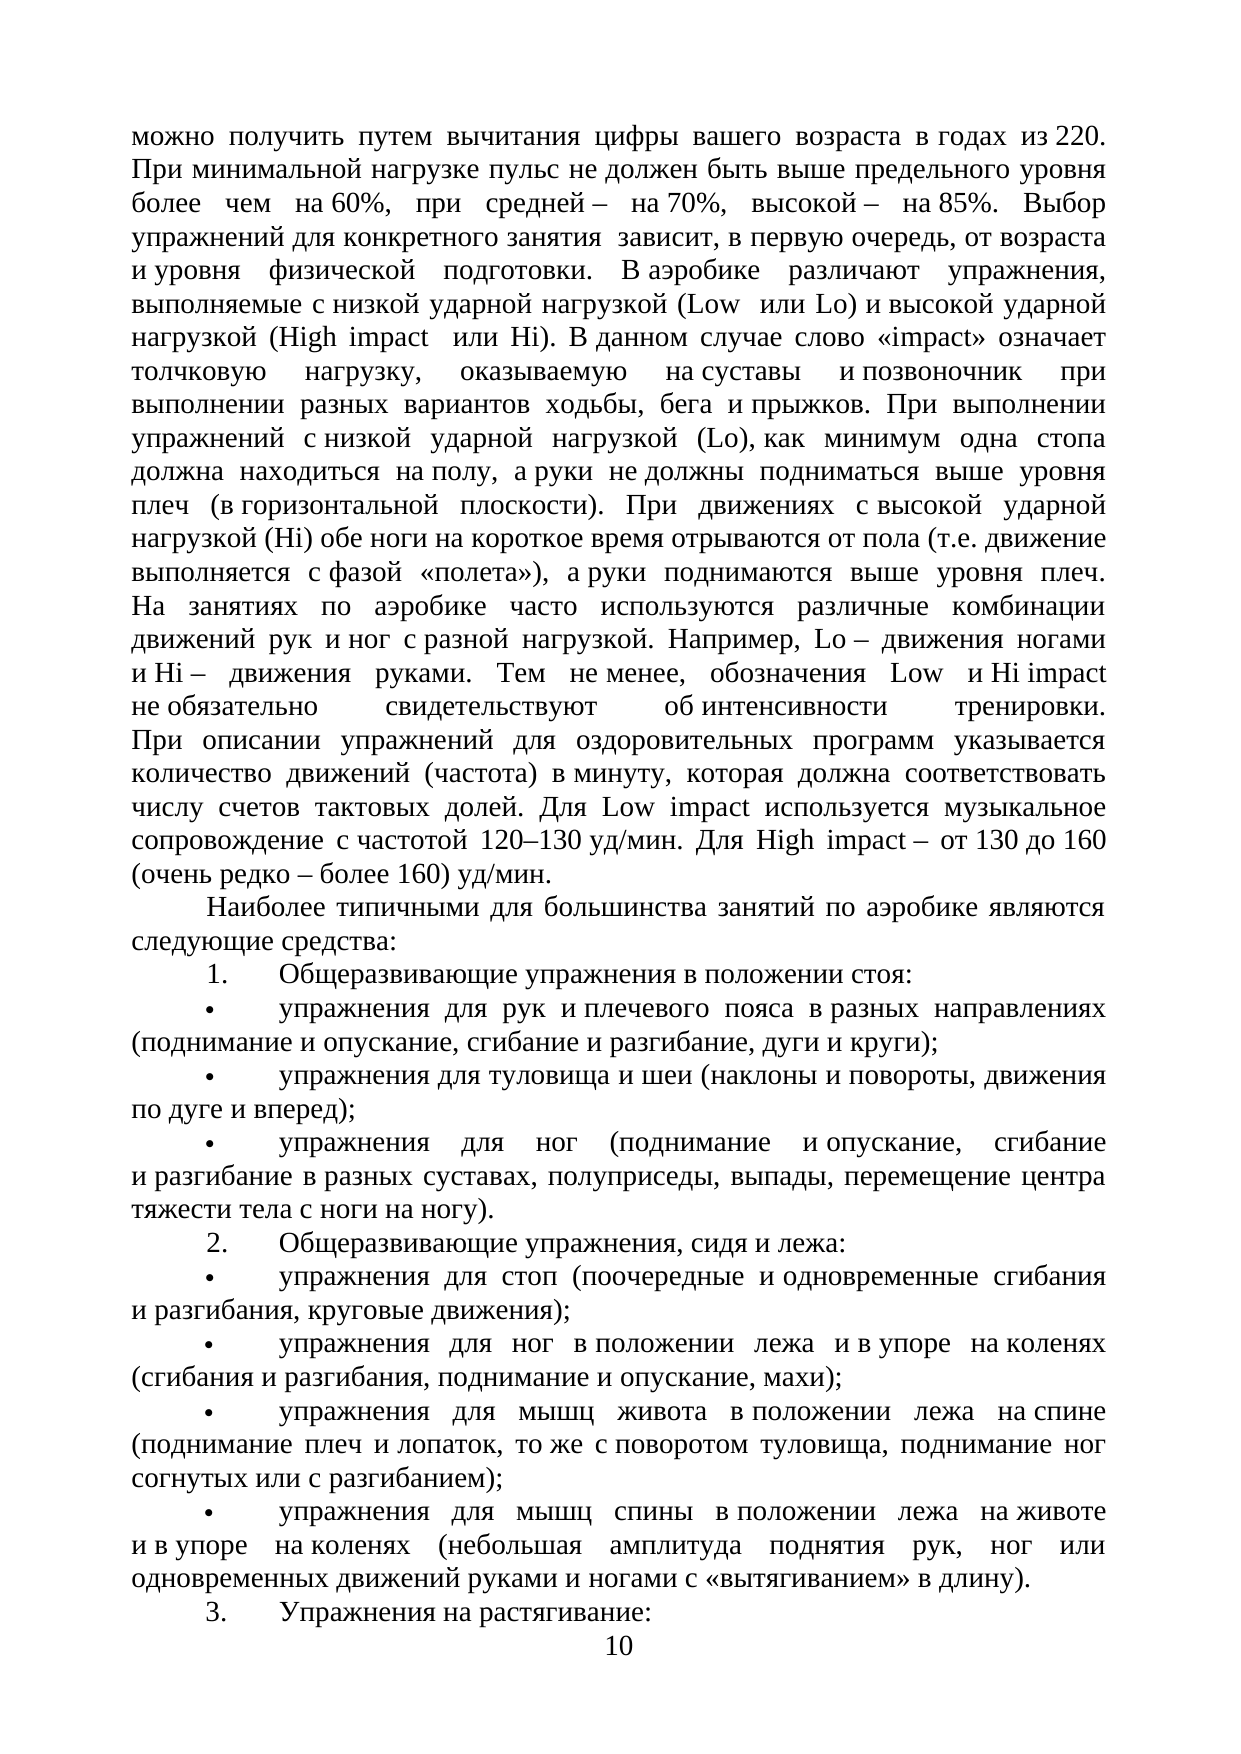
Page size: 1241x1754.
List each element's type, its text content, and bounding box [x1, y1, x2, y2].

list упражнения для ног (поднимание и опускание, сгибание и разгибание в разных суставах, полуприседы, выпады, перемещение центра тяжести тела с ноги на ногу). [131, 1124, 1106, 1225]
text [131, 118, 1106, 889]
list упражнения для туловища и шеи (наклоны и повороты, движения по дуге и вперед); [131, 1057, 1106, 1124]
list Общеразвивающие упражнения, сидя и лежа: [131, 1225, 1106, 1258]
list Упражнения на растягивание: [131, 1594, 1106, 1627]
list упражнения для рук и плечевого пояса в разных направлениях (поднимание и опускание, сгибание и разгибание, дуги и круги); [131, 990, 1106, 1057]
list упражнения для ног в положении лежа и в упоре на коленях (сгибания и разгибания, поднимание и опускание, махи); [131, 1326, 1106, 1393]
list упражнения для стоп (поочередные и одновременные сгибания и разгибания, круговые движения); [131, 1258, 1106, 1326]
list Общеразвивающие упражнения в положении стоя: [131, 957, 1106, 990]
list упражнения для мышц живота в положении лежа на спине (поднимание плеч и лопаток, то же с поворотом туловища, поднимание ног согнутых или с разгибанием); [131, 1393, 1106, 1493]
text Наиболее типичными для большинства занятий по аэробике являются следующие средства: [131, 889, 1106, 957]
list упражнения для мышц спины в положении лежа на животе и в упоре на коленях (небольшая амплитуда поднятия рук, ног или одновременных движений руками и ногами с «вытягиванием» в длину). [131, 1493, 1106, 1594]
